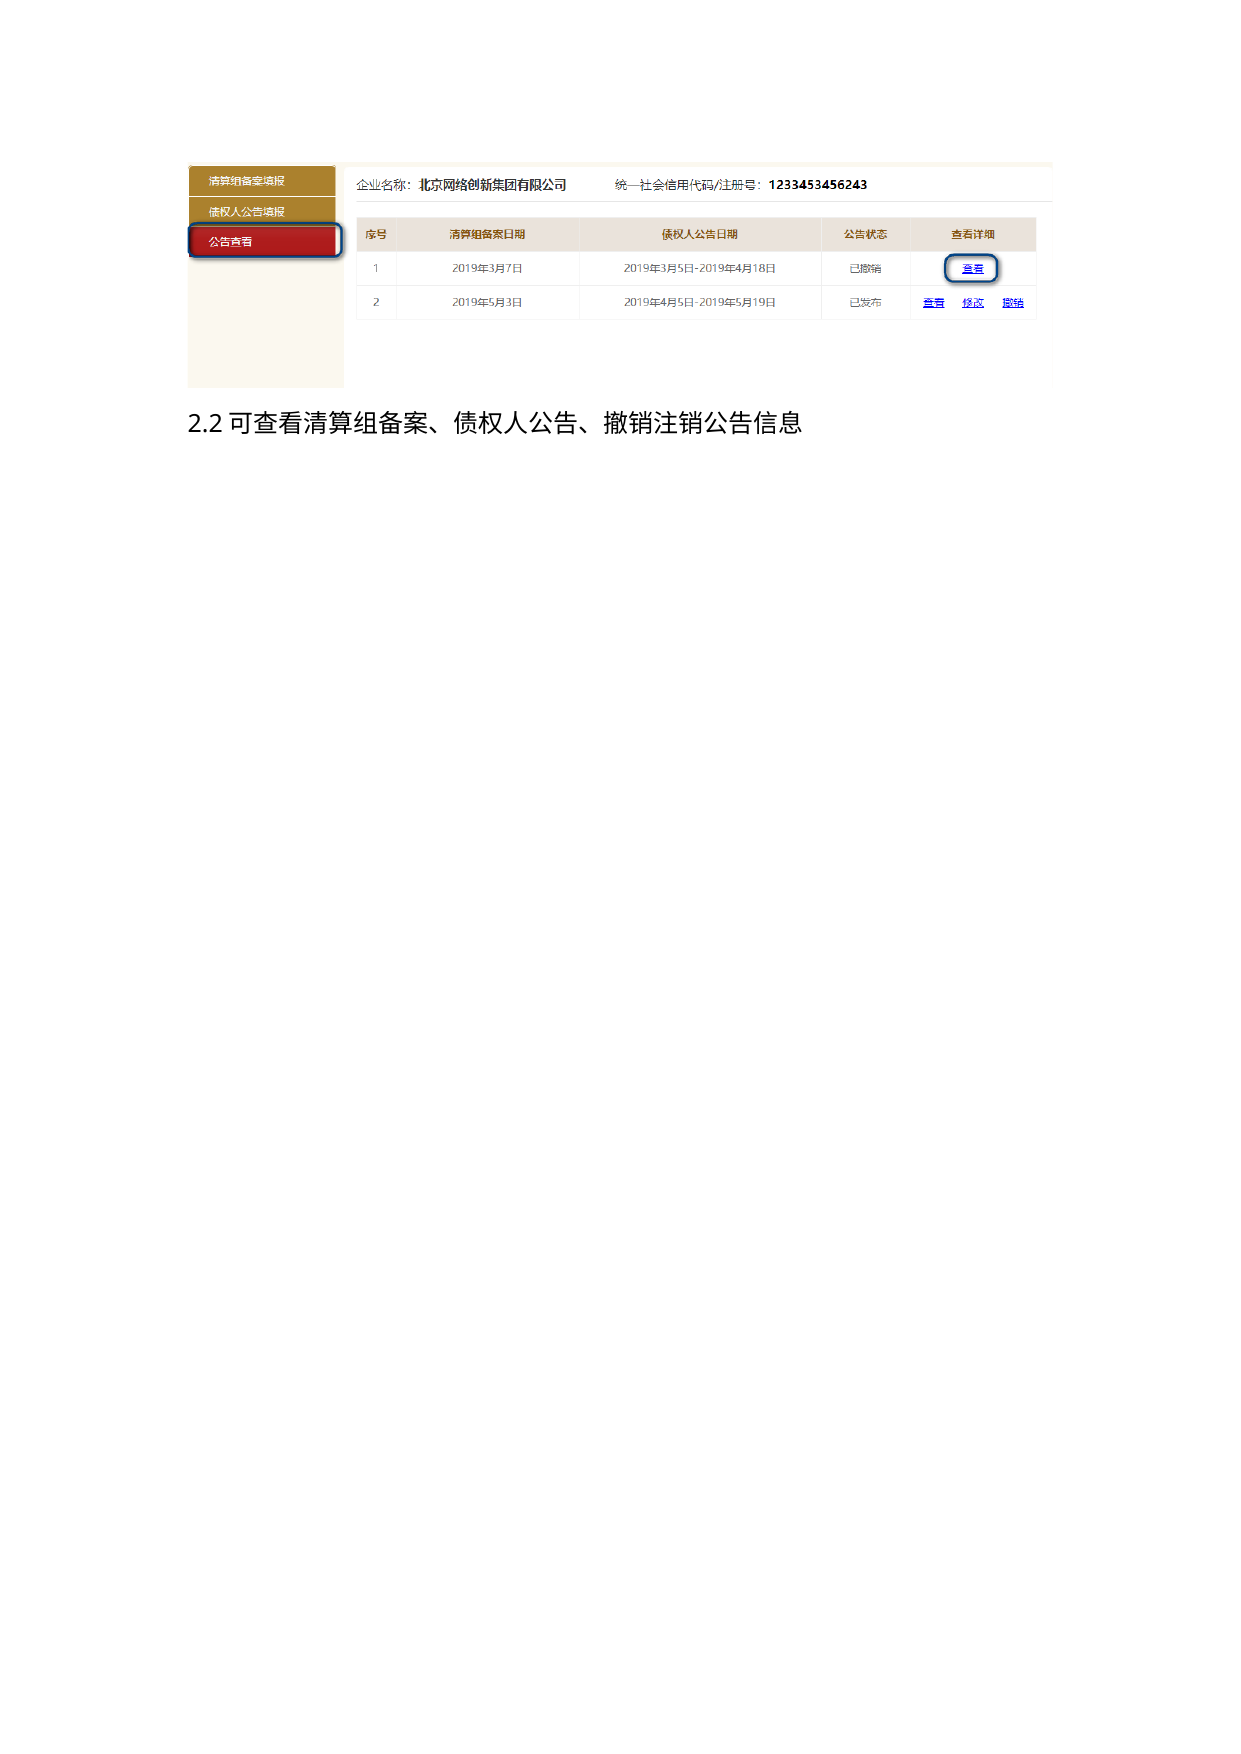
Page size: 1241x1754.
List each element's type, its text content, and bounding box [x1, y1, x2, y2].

text 2.2可查看清算组备案、债权人公告、撤销注销公告信息 [187, 389, 1053, 454]
picture [187, 162, 1053, 388]
